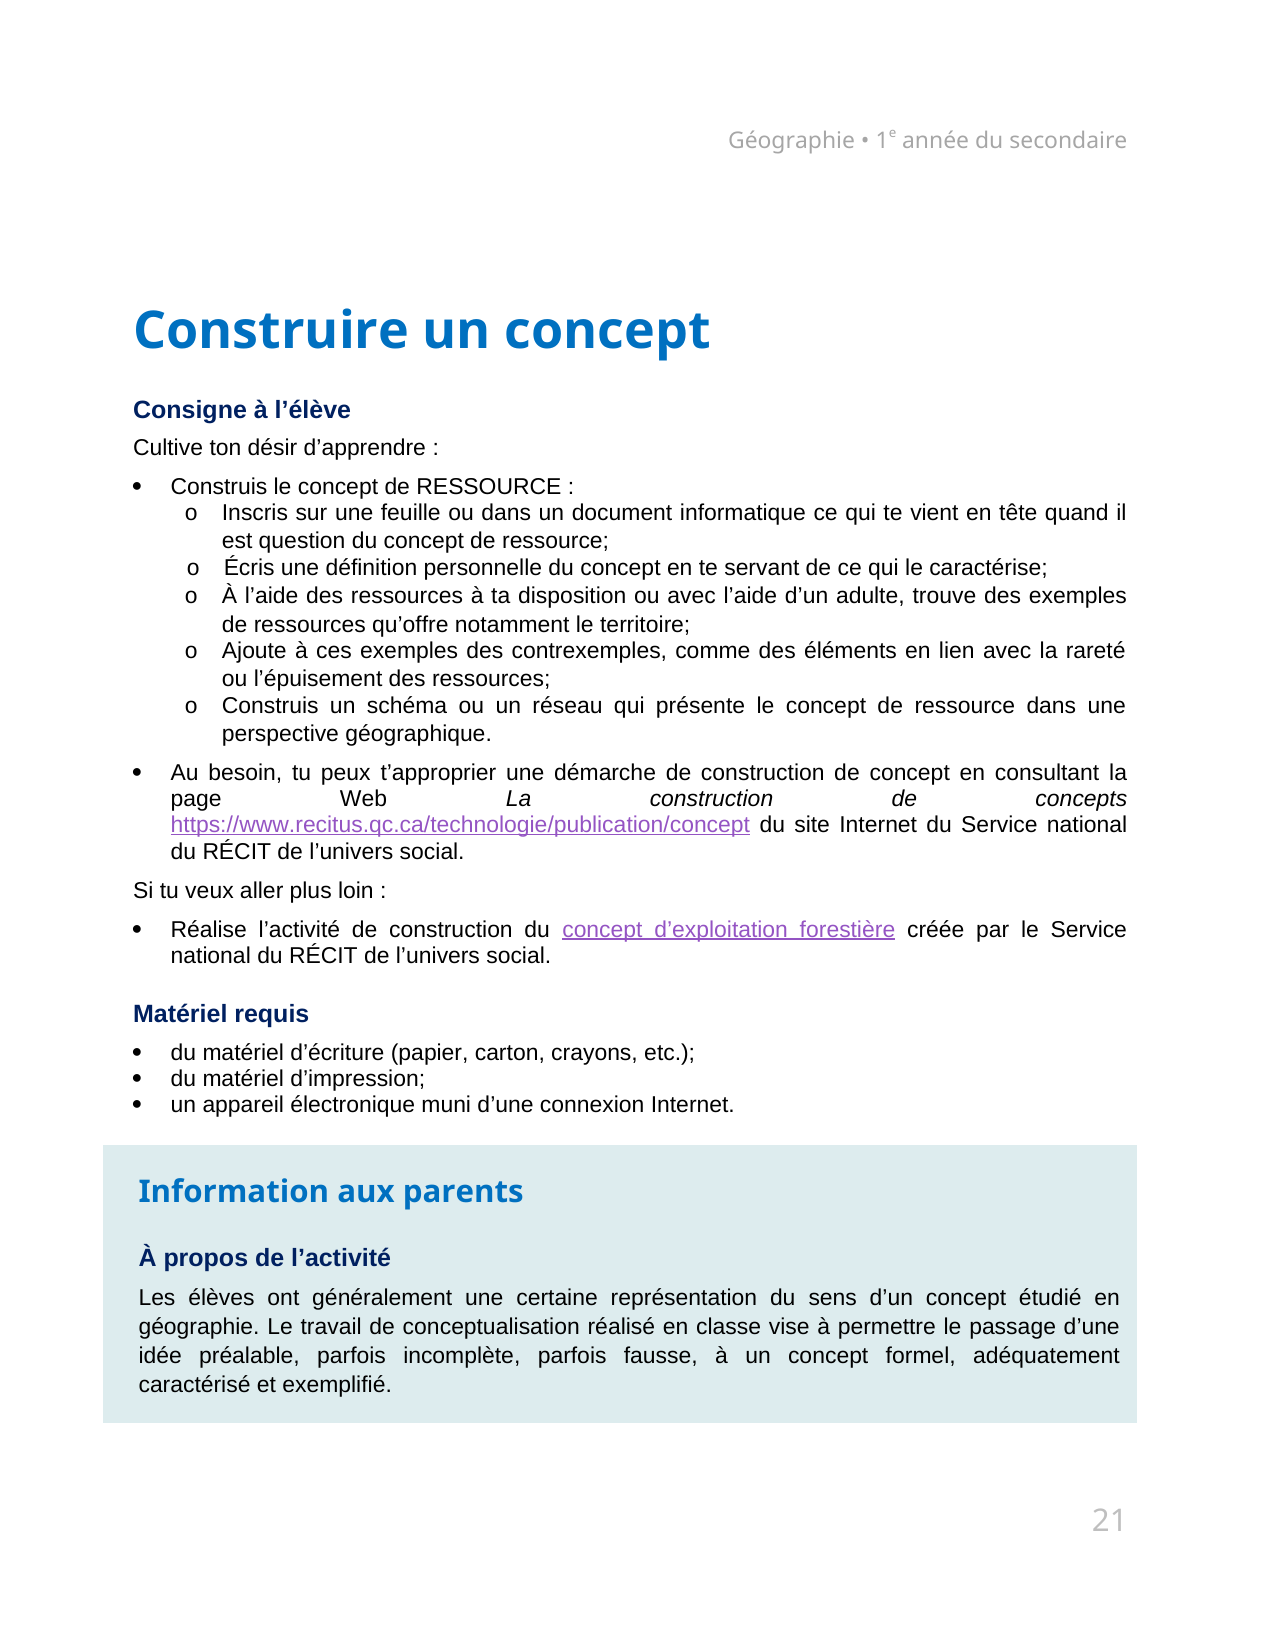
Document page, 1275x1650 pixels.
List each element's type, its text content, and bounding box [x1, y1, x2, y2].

list Au besoin, tu peux t’approprier une démarche de construction de concept en consultant la page Web La construction de concepts https://www.recitus.qc.ca/technologie/publication/concept du site Internet du Service national du RÉCIT de l’univers social. [133, 759, 1127, 864]
list Inscris sur une feuille ou dans un document informatique ce qui te vient en tête quand il est question du concept de ressource; [184, 499, 1127, 554]
text Matériel requis [133, 999, 1048, 1028]
list Construis le concept de RESSOURCE : [133, 473, 1127, 499]
list du matériel d’écriture (papier, carton, crayons, etc.); [133, 1039, 1127, 1065]
list Écris une définition personnelle du concept en te servant de ce qui le caractérise; [186, 554, 1127, 582]
text Consigne à l’élève [133, 395, 1048, 423]
list À l’aide des ressources à ta disposition ou avec l’aide d’un adulte, trouve des exemples de ressources qu’offre notamment le territoire; [184, 582, 1127, 637]
list un appareil électronique muni d’une connexion Internet. [133, 1091, 1122, 1118]
text Construire un concept [133, 293, 1127, 363]
list Réalise l’activité de construction du concept d’exploitation forestière créée par le Service national du RÉCIT de l’univers social. [133, 916, 1127, 968]
list du matériel d’impression; [133, 1065, 1127, 1091]
list Ajoute à ces exemples des contrexemples, comme des éléments en lien avec la rareté ou l’épuisement des ressources; [184, 637, 1127, 692]
list Construis un schéma ou un réseau qui présente le concept de ressource dans une perspective géographique. [184, 692, 1127, 746]
text Si tu veux aller plus loin : [133, 877, 1127, 903]
text Cultive ton désir d’apprendre : [133, 434, 1127, 460]
table_header Information aux parents À propos de l’activité Les élèves ont généralement une certaine représentation du sens d’un concept étudié en géographie. Le travail de conceptualisation réalisé en classe vise à permettre le passage d’une idée préalable, parfois incomplète, parfois fausse, à un concept formel, adéquatement caractérisé et exemplifié. [103, 1145, 1137, 1423]
